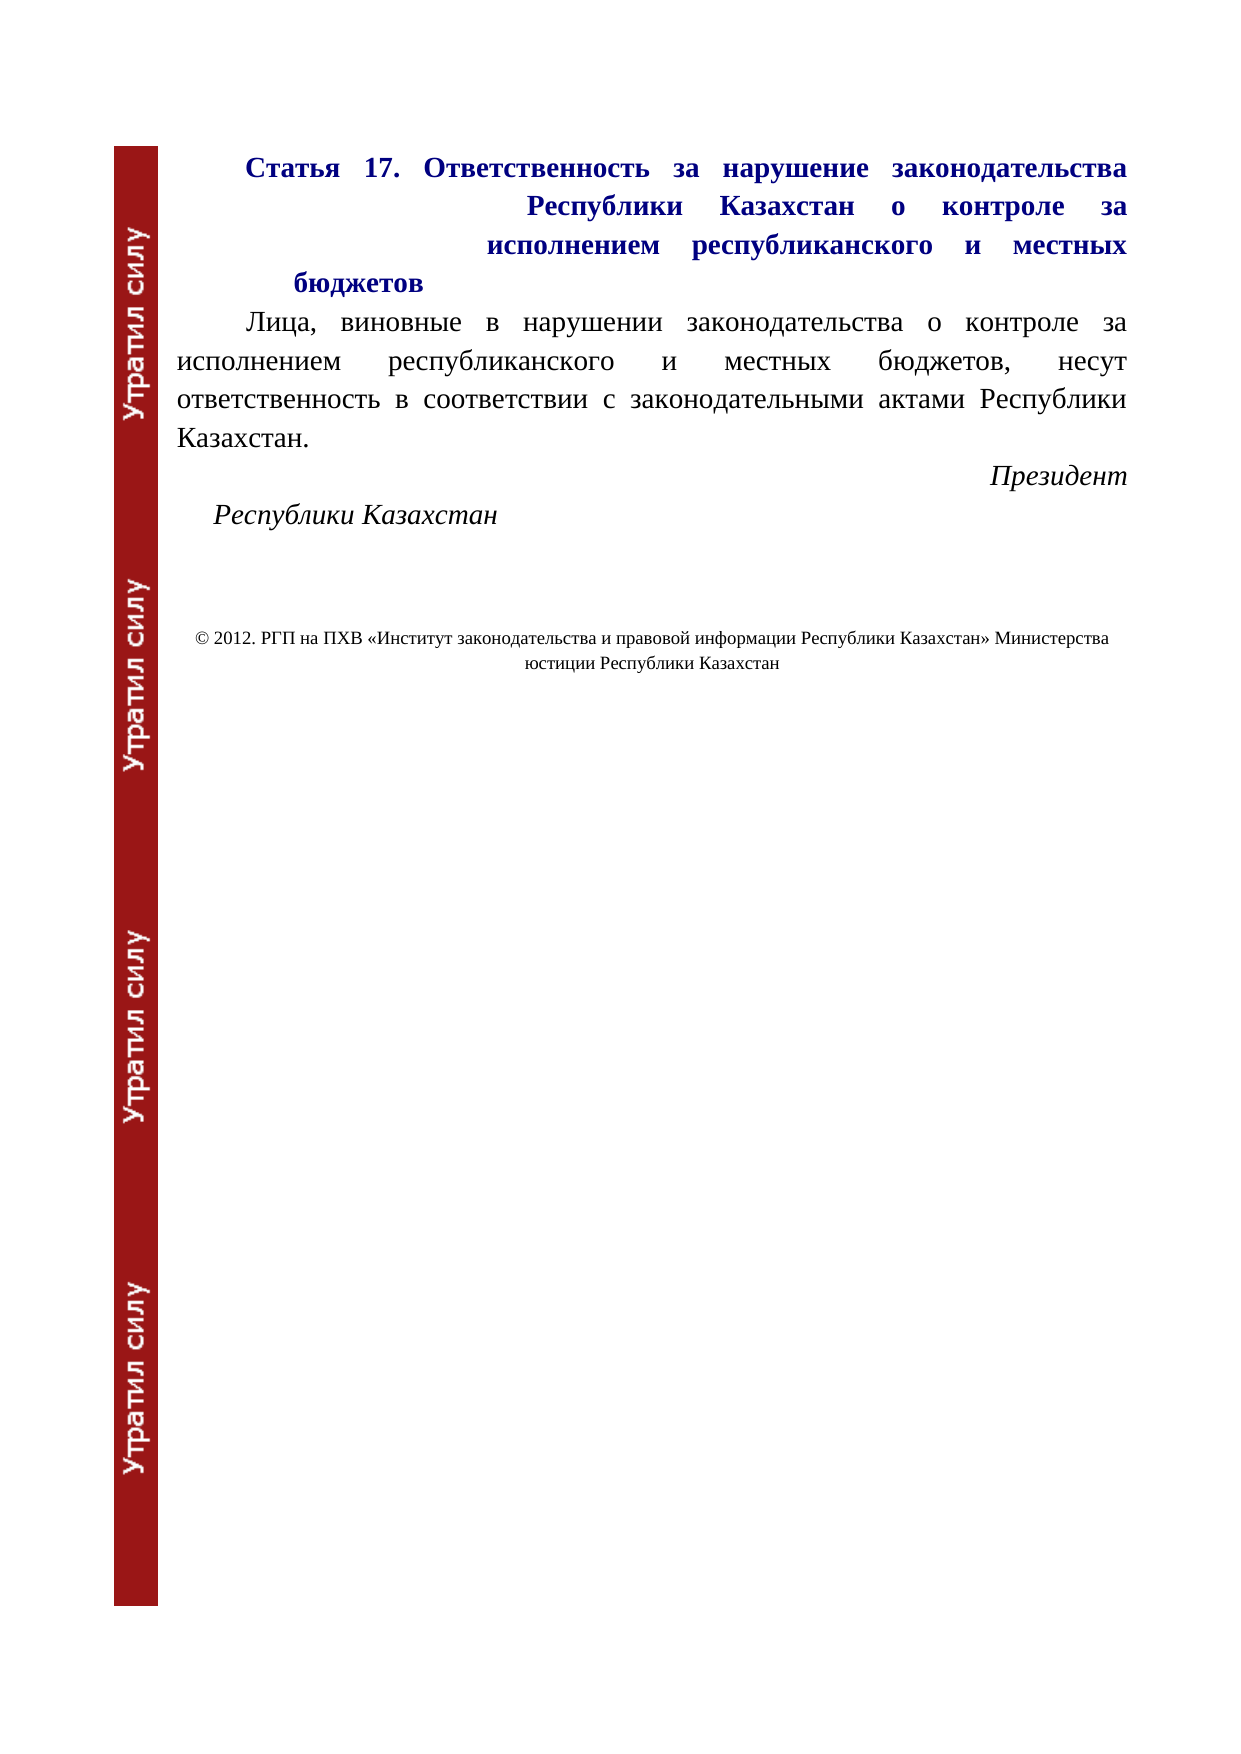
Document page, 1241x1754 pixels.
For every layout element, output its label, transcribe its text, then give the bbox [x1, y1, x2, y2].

text Лица, виновные в нарушении законодательства о контроле за исполнением республиканского и местных бюджетов, несут ответственность в соответствии с законодательными актами Республики Казахстан. [112, 304, 1128, 453]
picture [114, 453, 158, 458]
text Президент Республики Казахстан [112, 458, 1128, 530]
picture [114, 673, 158, 1606]
picture [114, 146, 158, 150]
text Статья 17. Ответственность за нарушение законодательства Республики Казахстан о контроле за исполнением республиканского и местных бюджетов [112, 150, 1128, 299]
text © 2012. РГП на ПХВ «Институт законодательства и правовой информации Республики Казахстан» Министерства юстиции Республики Казахстан [112, 627, 1128, 673]
picture [114, 530, 158, 627]
picture [114, 299, 158, 304]
